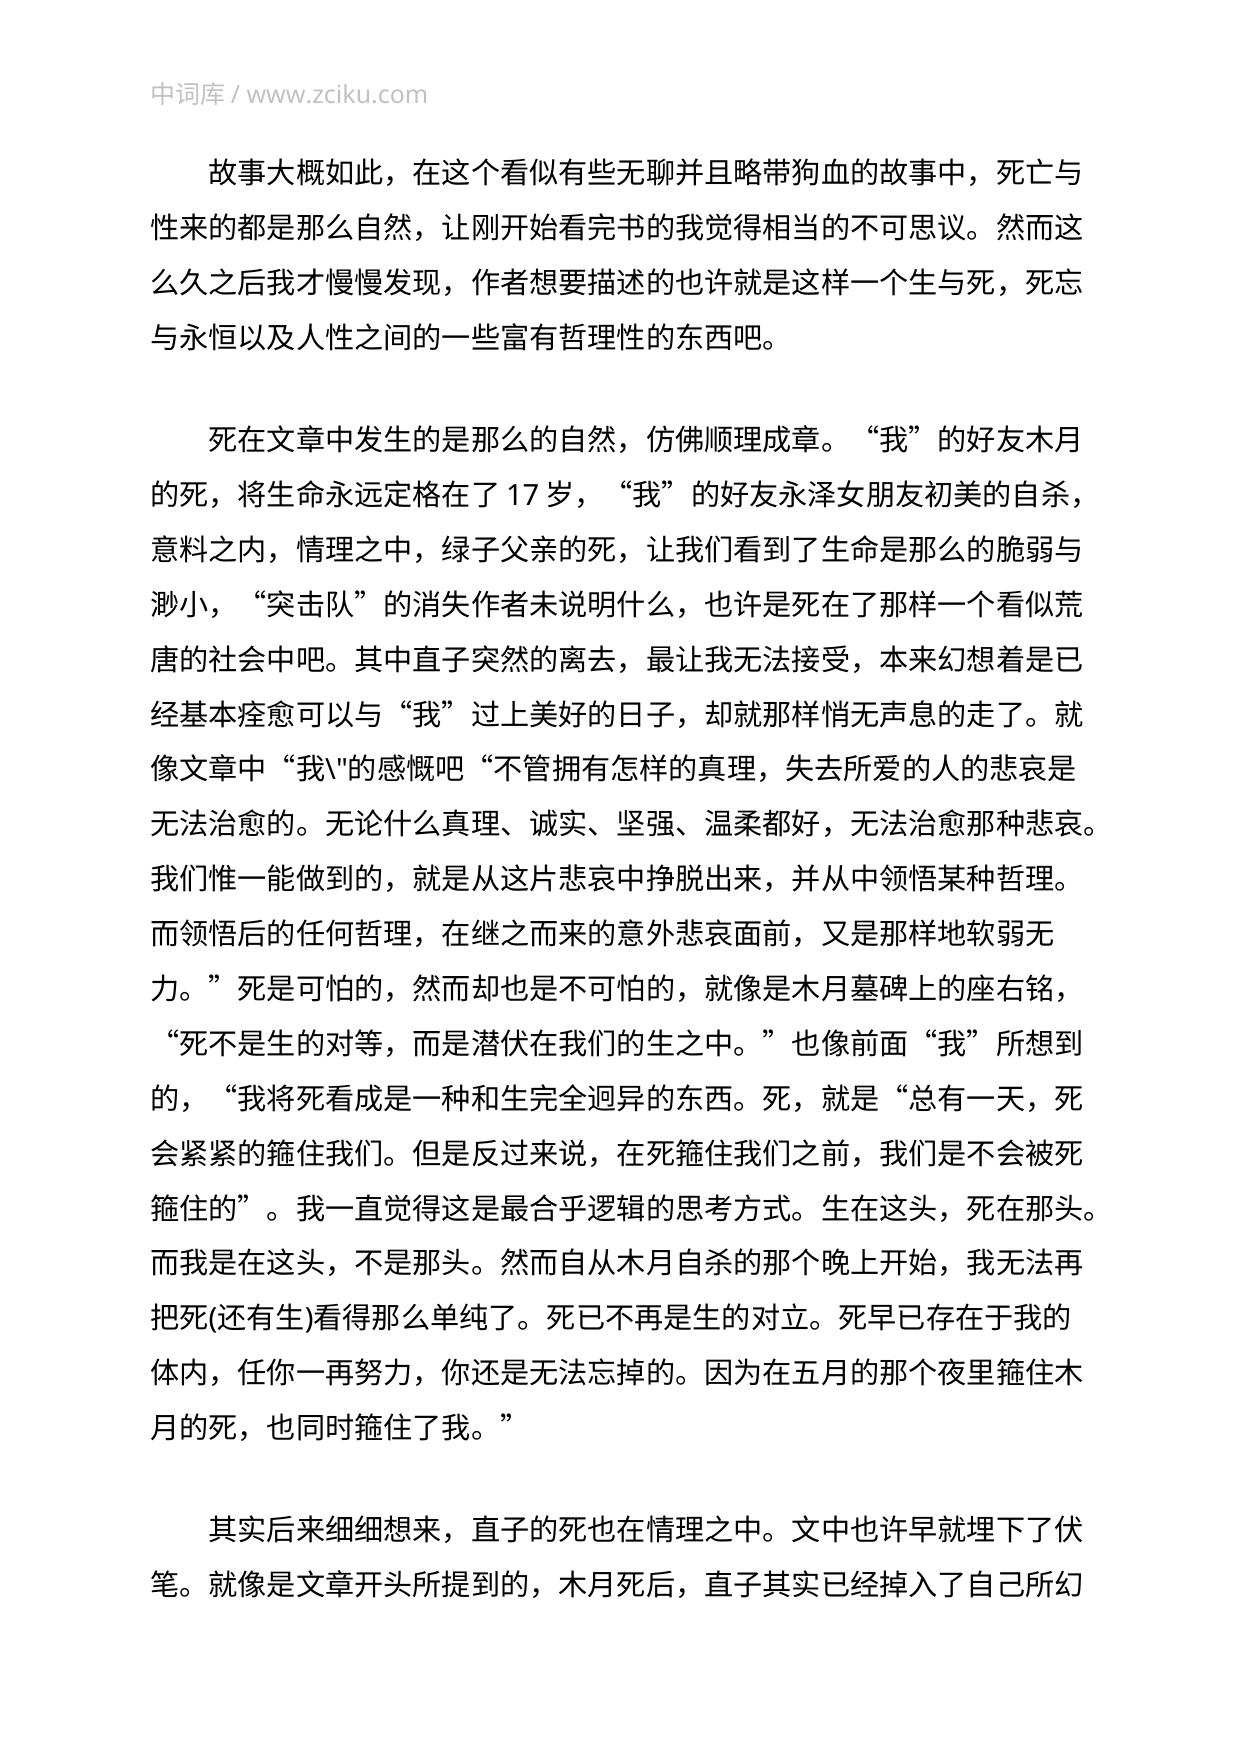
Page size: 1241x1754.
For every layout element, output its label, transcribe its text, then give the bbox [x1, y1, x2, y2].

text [150, 1507, 1090, 1604]
text 故事大概如此，在这个看似有些无聊并且略带狗血的故事中，死亡与性来的都是那么自然，让刚开始看完书的我觉得相当的不可思议。然而这么久之后我才慢慢发现，作者想要描述的也许就是这样一个生与死，死忘与永恒以及人性之间的一些富有哲理性的东西吧。 [150, 150, 1090, 357]
text 死在文章中发生的是那么的自然，仿佛顺理成章。“我”的好友木月的死，将生命永远定格在了17岁，“我”的好友永泽女朋友初美的自杀，意料之内，情理之中，绿子父亲的死，让我们看到了生命是那么的脆弱与渺小，“突击队”的消失作者未说明什么，也许是死在了那样一个看似荒唐的社会中吧。其中直子突然的离去，最让我无法接受，本来幻想着是已经基本痊愈可以与“我”过上美好的日子，却就那样悄无声息的走了。就像文章中“我\"的感慨吧“不管拥有怎样的真理，失去所爱的人的悲哀是无法治愈的。无论什么真理、诚实、坚强、温柔都好，无法治愈那种悲哀。我们惟一能做到的，就是从这片悲哀中挣脱出来，并从中领悟某种哲理。而领悟后的任何哲理，在继之而来的意外悲哀面前，又是那样地软弱无力。”死是可怕的，然而却也是不可怕的，就像是木月墓碑上的座右铭，“死不是生的对等，而是潜伏在我们的生之中。”也像前面“我”所想到的，“我将死看成是一种和生完全迥异的东西。死，就是“总有一天，死会紧紧的箍住我们。但是反过来说，在死箍住我们之前，我们是不会被死箍住的”。我一直觉得这是最合乎逻辑的思考方式。生在这头，死在那头。而我是在这头，不是那头。然而自从木月自杀的那个晚上开始，我无法再把死(还有生)看得那么单纯了。死已不再是生的对立。死早已存在于我的体内，任你一再努力，你还是无法忘掉的。因为在五月的那个夜里箍住木月的死，也同时箍住了我。” [150, 416, 1090, 1447]
